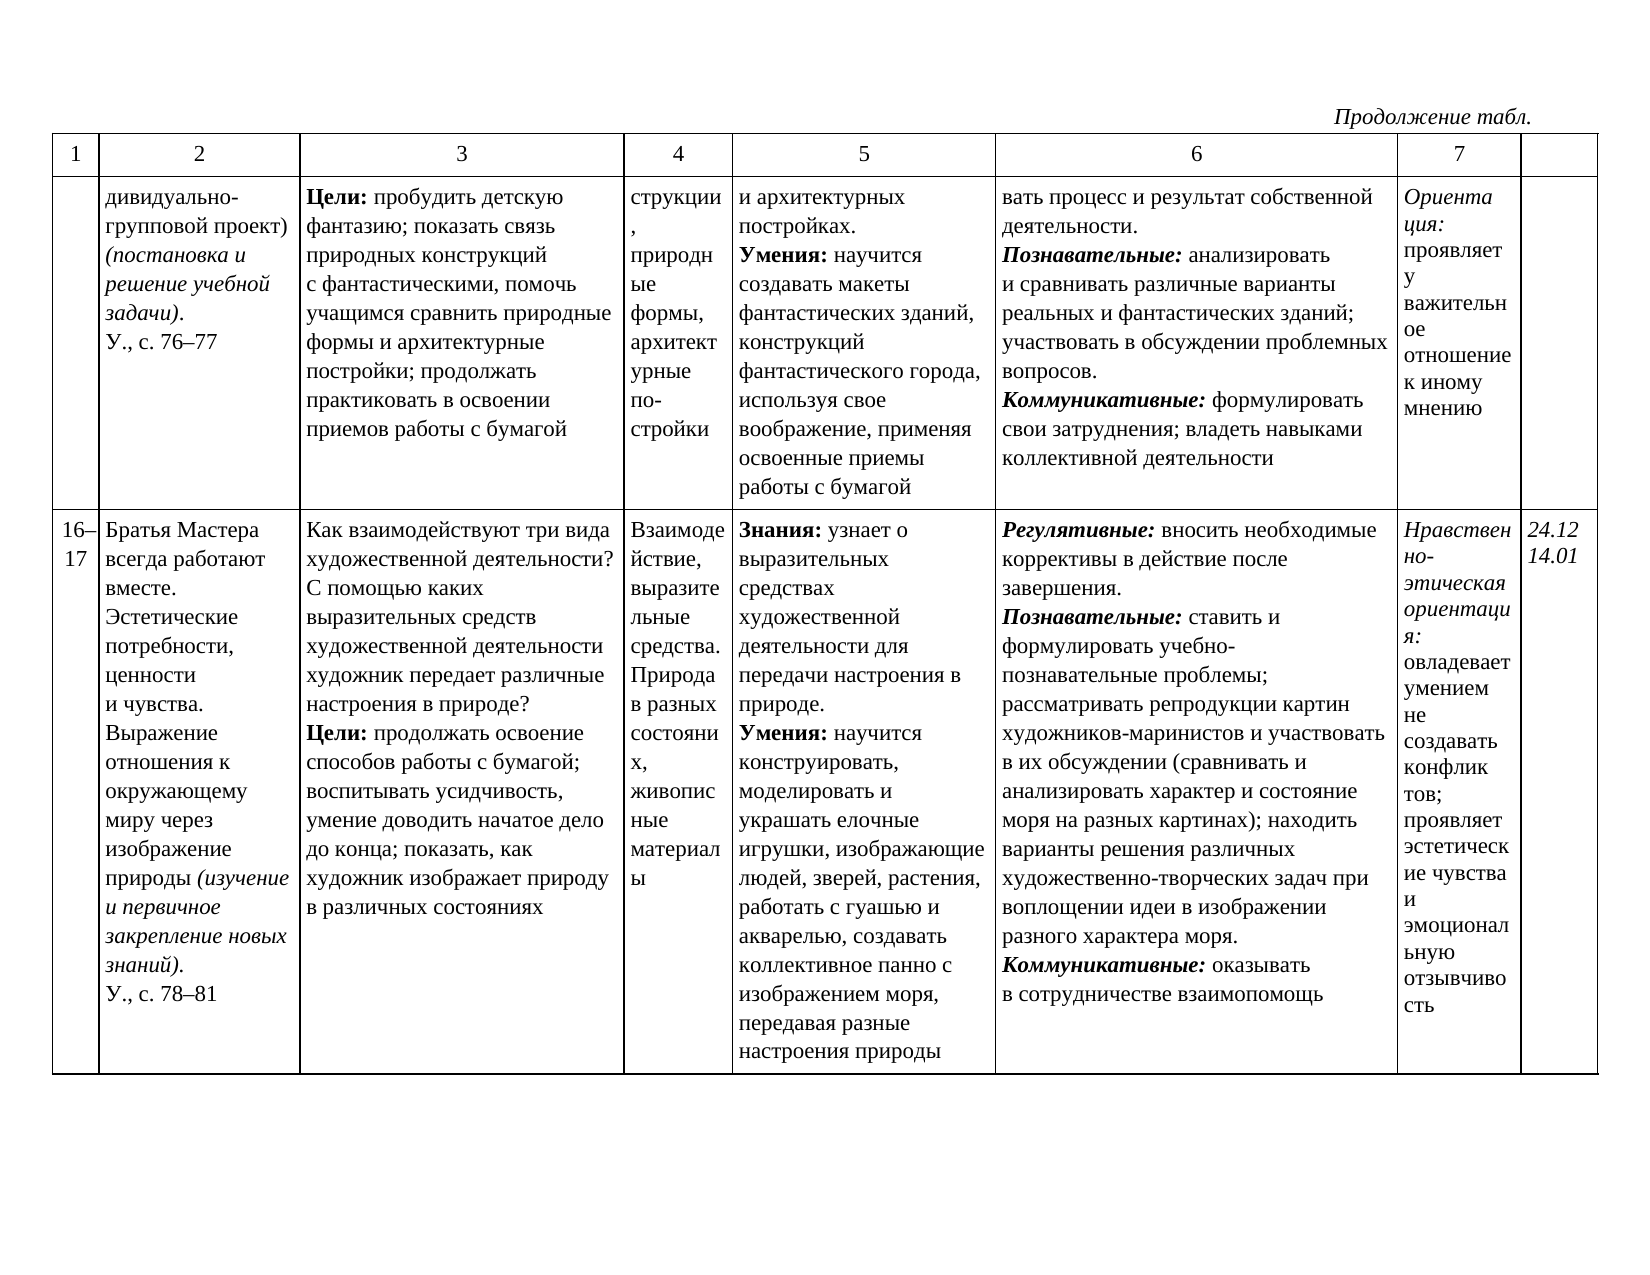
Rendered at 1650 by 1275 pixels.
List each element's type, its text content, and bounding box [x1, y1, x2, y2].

table_cell Братья Мастера всегда работают вместе. Эстетические потребности, ценности и чувства. Выражение отношения к окружающему миру через изображение природы (изучение и первичное закрепление новых знаний). У., с. 78–81 [100, 510, 299, 1073]
table_header 4 [625, 134, 732, 176]
table_cell [53, 177, 98, 508]
table_header [1522, 134, 1597, 176]
table_cell вать процесс и результат собственной деятельности. Познавательные: анализировать и сравнивать различные варианты реальных и фантастических зданий; участвовать в обсуждении проблемных вопросов. Коммуникативные: формулировать свои затруднения; владеть навыками коллективной деятельности [996, 177, 1397, 508]
table_cell Как взаимодействуют три вида художественной деятельности? С помощью каких выразительных средств художественной деятельности художник передает различные настроения в природе? Цели: продолжать освоение способов работы с бумагой; воспитывать усидчивость, умение доводить начатое дело до конца; показать, как художник изображает природу в различных состояниях [301, 510, 623, 1073]
table_cell 24.12 14.01 [1522, 510, 1597, 1073]
text Продолжение табл. [118, 103, 1532, 130]
table_header 5 [733, 134, 995, 176]
table_header 2 [100, 134, 299, 176]
table_cell Ориента ция: проявляет уважительное отношение к иному мнению [1398, 177, 1520, 508]
table_cell Взаимодействие, выразительные средства. Природа в разных состояних, живописные материалы [625, 510, 732, 1073]
table_cell Нравственно-этическая ориентация: овладевает умением не создавать конфлик тов; проявляет эстетические чувства и эмоциональную отзывчивость [1398, 510, 1520, 1073]
table_cell [1522, 177, 1597, 508]
table_cell Регулятивные: вносить необходимые коррективы в действие после завершения. Познавательные: ставить и формулировать учебно-познавательные проблемы; рассматривать репродукции картин художников-маринистов и участвовать в их обсуждении (сравнивать и анализировать характер и состояние моря на разных картинах); находить варианты решения различных художественно-творческих задач при воплощении идеи в изображении разного характера моря. Коммуникативные: оказывать в сотрудничестве взаимопомощь [996, 510, 1397, 1073]
table_cell дивидуально-групповой проект) (постановка и решение учебной задачи). У., с. 76–77 [100, 177, 299, 508]
table_header 1 [53, 134, 98, 176]
table_cell и архитектурных постройках. Умения: научится создавать макеты фантастических зданий, конструкций фантастического города, используя свое воображение, применяя освоенные приемы работы с бумагой [733, 177, 995, 508]
table_header 6 [996, 134, 1397, 176]
table_cell Знания: узнает о выразительных средствах художественной деятельности для передачи настроения в природе. Умения: научится конструировать, моделировать и украшать елочные игрушки, изображающие людей, зверей, растения, работать с гуашью и акварелью, создавать коллективное панно с изображением моря, передавая разные настроения природы [733, 510, 995, 1073]
table_header 3 [301, 134, 623, 176]
table_header 7 [1398, 134, 1520, 176]
table_cell струкции, природные формы, архитектурные по-стройки [625, 177, 732, 508]
table_cell 16– 17 [53, 510, 98, 1073]
table_cell Цели: пробудить детскую фантазию; показать связь природных конструкций с фантастическими, помочь учащимся сравнить природные формы и архитектурные постройки; продолжать практиковать в освоении приемов работы с бумагой [301, 177, 623, 508]
